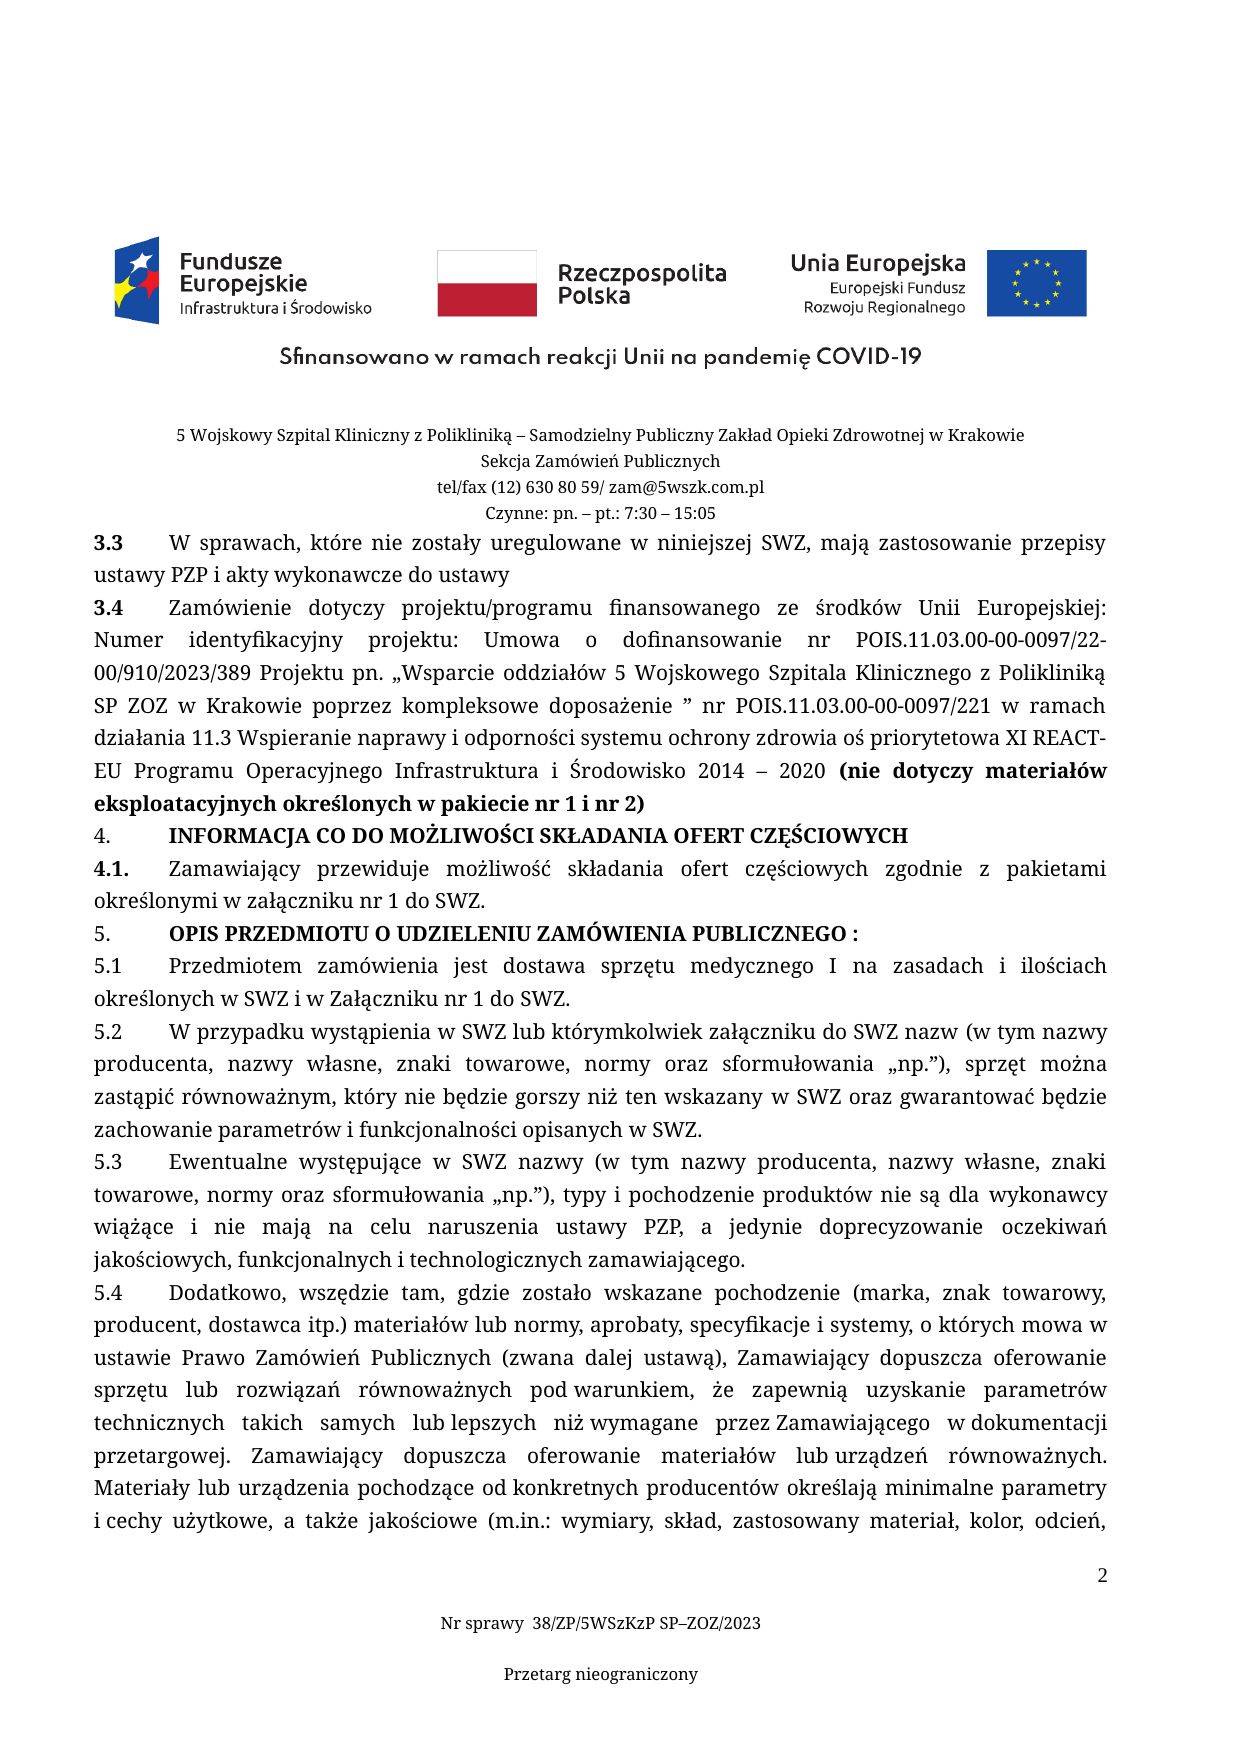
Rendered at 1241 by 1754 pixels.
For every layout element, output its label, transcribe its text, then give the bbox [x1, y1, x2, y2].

list Dodatkowo, wszędzie tam, gdzie zostało wskazane pochodzenie (marka, znak towarowy, producent, dostawca itp.) materiałów lub normy, aprobaty, specyfikacje i systemy, o których mowa w ustawie Prawo Zamówień Publicznych (zwana dalej ustawą), Zamawiający dopuszcza oferowanie sprzętu lub rozwiązań równoważnych pod warunkiem, że zapewnią uzyskanie parametrów technicznych takich samych lub lepszych niż wymagane przez Zamawiającego w dokumentacji przetargowej. Zamawiający dopuszcza oferowanie materiałów lub urządzeń równoważnych. Materiały lub urządzenia pochodzące od konkretnych producentów określają minimalne parametry i cechy użytkowe, a także jakościowe (m.in.: wymiary, skład, zastosowany materiał, kolor, odcień, przeznaczenie materiałów i urządzeń, estetyka itp.) jakim muszą odpowiadać materiały lub urządzenia oferowane przez Wykonawcę, aby zostały spełnione wymagania stawiane przez Zamawiającego. Operowanie przykładowymi nazwami producenta ma jedynie na celu doprecyzowanie poziomu oczekiwań Zamawiającego w stosunku do określonego rozwiązania. Posługiwanie się nazwami producentów / produktów ma wyłącznie charakter przykładowy. Zamawiający, wskazując oznaczenie konkretnego producenta (dostawcy), konkretny produkt lub materiały przy opisie przedmiotu zamówienia, dopuszcza jednocześnie produkty równoważne o parametrach jakościowych i cechach użytkowych co najmniej na poziomie parametrów wskazanego produktu, uznając tym samym każdy produkt o wskazanych lub lepszych parametrach. [94, 1278, 1107, 1534]
list Zamawiający przewiduje możliwość składania ofert częściowych zgodnie z pakietami określonymi w załączniku nr 1 do SWZ. [94, 854, 1107, 915]
picture [93, 211, 1108, 394]
list W sprawach, które nie zostały uregulowane w niniejszej SWZ, mają zastosowanie przepisy ustawy PZP i akty wykonawcze do ustawy [94, 528, 1107, 589]
list Ewentualne występujące w SWZ nazwy (w tym nazwy producenta, nazwy własne, znaki towarowe, normy oraz sformułowania „np.”), typy i pochodzenie produktów nie są dla wykonawcy wiążące i nie mają na celu naruszenia ustawy PZP, a jedynie doprecyzowanie oczekiwań jakościowych, funkcjonalnych i technologicznych zamawiającego. [94, 1147, 1107, 1273]
list Zamówienie dotyczy projektu/programu finansowanego ze środków Unii Europejskiej: Numer identyfikacyjny projektu: Umowa o dofinansowanie nr POIS.11.03.00-00-0097/22-00/910/2023/389 Projektu pn. „Wsparcie oddziałów 5 Wojskowego Szpitala Klinicznego z Polikliniką SP ZOZ w Krakowie poprzez kompleksowe doposażenie ” nr POIS.11.03.00-00-0097/221 w ramach działania 11.3 Wspieranie naprawy i odporności systemu ochrony zdrowia oś priorytetowa XI REACT-EU Programu Operacyjnego Infrastruktura i Środowisko 2014 – 2020 (nie dotyczy materiałów eksploatacyjnych określonych w pakiecie nr 1 i nr 2) [94, 593, 1107, 817]
list OPIS PRZEDMIOTU O UDZIELENIU ZAMÓWIENIA PUBLICZNEGO : [94, 919, 1107, 947]
list Przedmiotem zamówienia jest dostawa sprzętu medycznego I na zasadach i ilościach określonych w SWZ i w Załączniku nr 1 do SWZ. [94, 952, 1107, 1013]
list W przypadku wystąpienia w SWZ lub którymkolwiek załączniku do SWZ nazw (w tym nazwy producenta, nazwy własne, znaki towarowe, normy oraz sformułowania „np.”), sprzęt można zastąpić równoważnym, który nie będzie gorszy niż ten wskazany w SWZ oraz gwarantować będzie zachowanie parametrów i funkcjonalności opisanych w SWZ. [94, 1017, 1107, 1143]
list INFORMACJA CO DO MOŻLIWOŚCI SKŁADANIA OFERT CZĘŚCIOWYCH [94, 821, 1107, 850]
